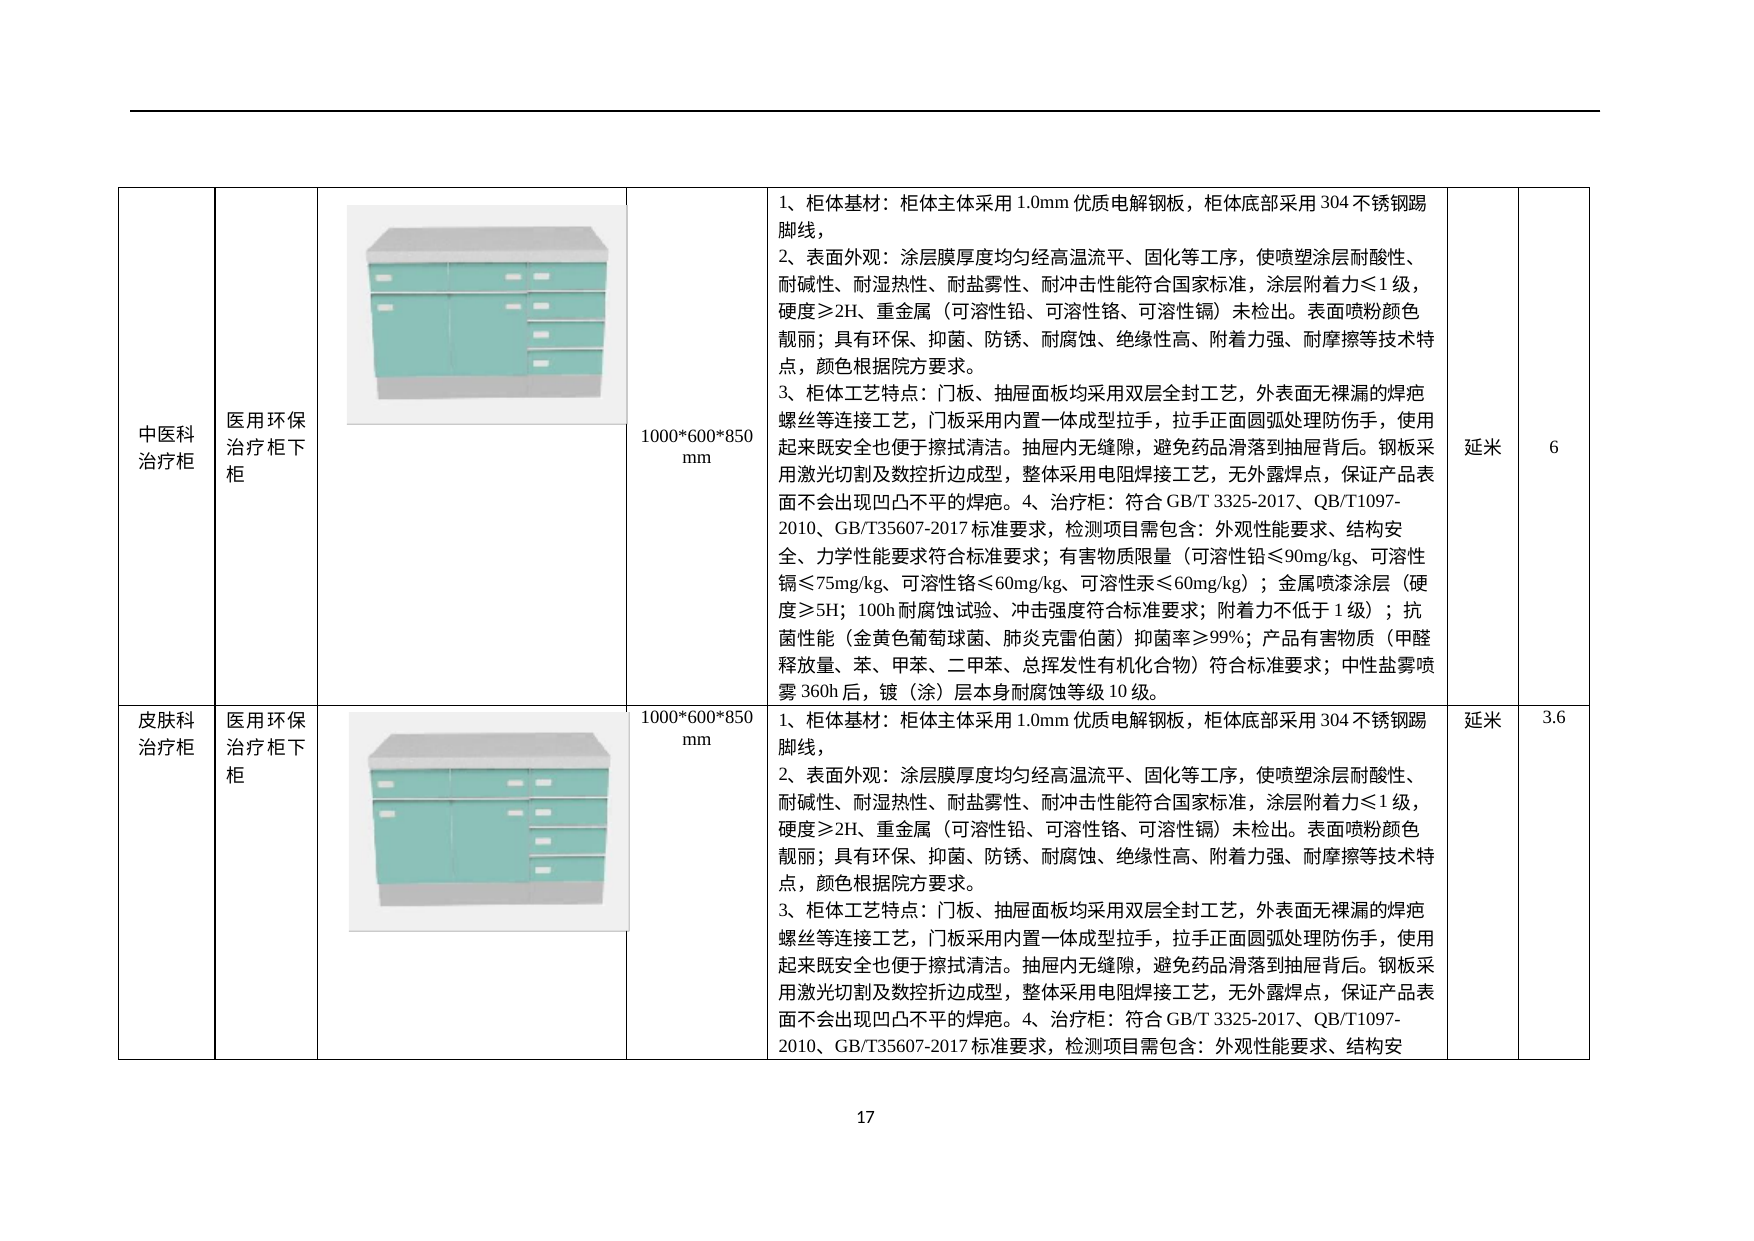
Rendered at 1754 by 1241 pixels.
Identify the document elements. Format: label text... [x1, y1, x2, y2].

table_cell 医用环保治疗柜下柜 [216, 188, 317, 705]
picture [348, 712, 630, 933]
table_cell 1000*600*850 mm [627, 706, 767, 1059]
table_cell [768, 706, 1447, 1059]
table_cell 医用环保治疗柜下柜 [216, 706, 317, 1059]
table_cell 延米 [1448, 188, 1518, 705]
table_cell 皮肤科治疗柜 [119, 706, 214, 1059]
picture [346, 205, 629, 426]
table_cell [318, 706, 626, 1059]
table_cell 延米 [1448, 706, 1518, 1059]
table_cell 1000*600*850 mm [627, 188, 767, 705]
table_cell 6 [1519, 188, 1589, 705]
table_cell 3.6 [1519, 706, 1589, 1059]
table_cell [318, 188, 626, 705]
table_cell 中医科治疗柜 [119, 188, 214, 705]
